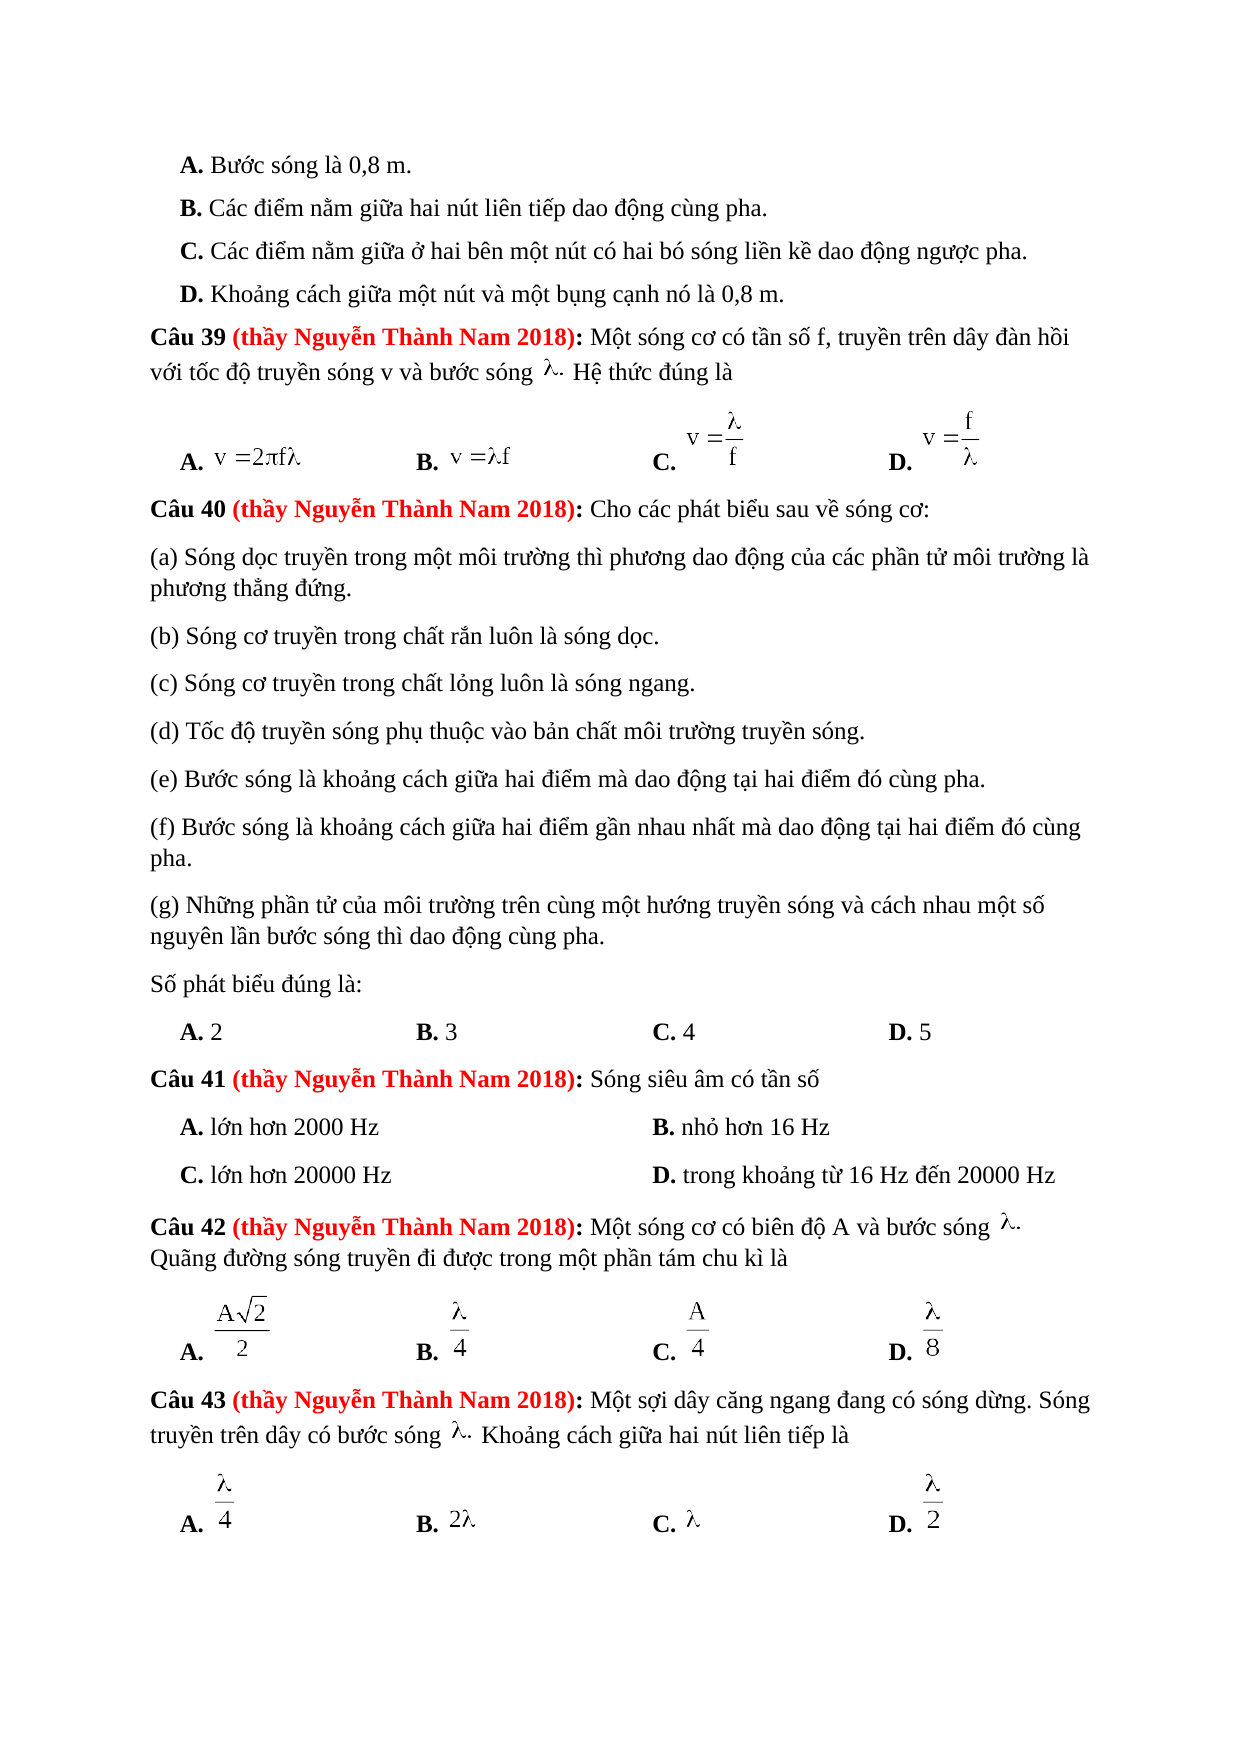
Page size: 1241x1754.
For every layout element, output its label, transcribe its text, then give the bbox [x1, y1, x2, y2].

text Câu 42 (thầy Nguyễn Thành Nam 2018): Một sóng cơ có biên độ A và bước sóng Quãng đường sóng truyền đi được trong một phần tám chu kì là [150, 1208, 1090, 1271]
text (g) Những phần tử của môi trường trên cùng một hướng truyền sóng và cách nhau một số nguyên lần bước sóng thì dao động cùng pha. [150, 890, 1090, 950]
text A. B. C. D. [150, 1467, 1124, 1538]
text A. B. C. D. [150, 405, 1124, 475]
text Câu 40 (thầy Nguyễn Thành Nam 2018): Cho các phát biểu sau về sóng cơ: [150, 494, 1090, 523]
text Câu 43 (thầy Nguyễn Thành Nam 2018): Một sợi dây căng ngang đang có sóng dừng. Sóng truyền trên dây có bước sóng Khoảng cách giữa hai nút liên tiếp là [150, 1385, 1090, 1448]
text C. Các điểm nằm giữa ở hai bên một nút có hai bó sóng liền kề dao động ngược pha. [150, 236, 1124, 265]
text D. Khoảng cách giữa một nút và một bụng cạnh nó là 0,8 m. [150, 279, 1124, 308]
text C. lớn hơn 20000 Hz D. trong khoảng từ 16 Hz đến 20000 Hz [150, 1160, 1124, 1189]
text (d) Tốc độ truyền sóng phụ thuộc vào bản chất môi trường truyền sóng. [150, 716, 1090, 745]
text Số phát biểu đúng là: [150, 969, 1090, 998]
text (e) Bước sóng là khoảng cách giữa hai điểm mà dao động tại hai điểm đó cùng pha. [150, 764, 1090, 793]
text (f) Bước sóng là khoảng cách giữa hai điểm gần nhau nhất mà dao động tại hai điểm đó cùng pha. [150, 812, 1090, 871]
text A. lớn hơn 2000 Hz B. nhỏ hơn 16 Hz [150, 1112, 1124, 1141]
text A. B. C. D. [150, 1290, 1124, 1366]
text (a) Sóng dọc truyền trong một môi trường thì phương dao động của các phần tử môi trường là phương thẳng đứng. [150, 542, 1090, 602]
text B. Các điểm nằm giữa hai nút liên tiếp dao động cùng pha. [150, 193, 1124, 222]
text Câu 39 (thầy Nguyễn Thành Nam 2018): Một sóng cơ có tần số f, truyền trên dây đàn hồi với tốc độ truyền sóng v và bước sóng Hệ thức đúng là [150, 322, 1090, 386]
text (b) Sóng cơ truyền trong chất rắn luôn là sóng dọc. [150, 621, 1090, 649]
text Câu 41 (thầy Nguyễn Thành Nam 2018): Sóng siêu âm có tần số [150, 1064, 1090, 1093]
text A. 2 B. 3 C. 4 D. 5 [150, 1017, 1124, 1046]
text A. Bước sóng là 0,8 m. [150, 150, 1124, 179]
text (c) Sóng cơ truyền trong chất lỏng luôn là sóng ngang. [150, 668, 1090, 697]
